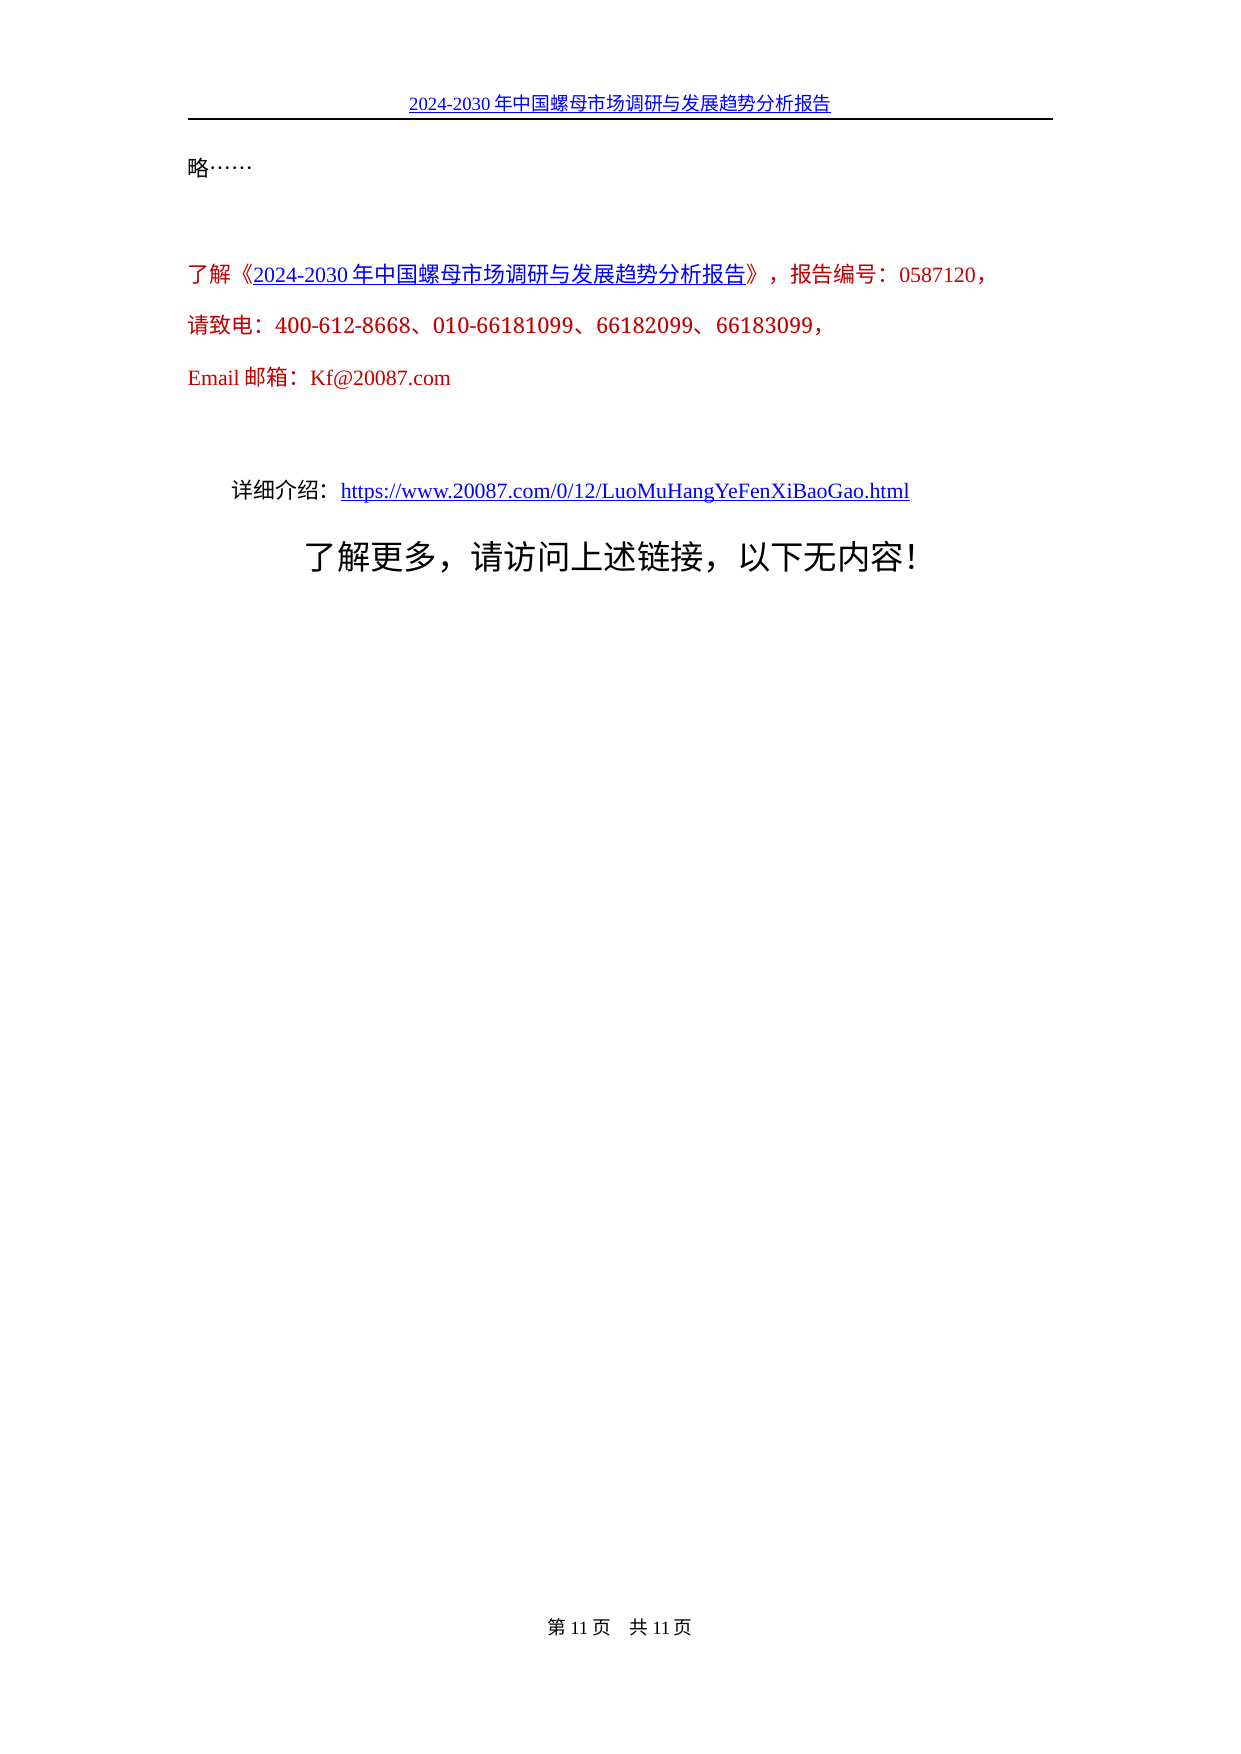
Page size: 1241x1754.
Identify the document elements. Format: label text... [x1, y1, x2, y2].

text Email邮箱：Kf@20087.com [187, 360, 1053, 392]
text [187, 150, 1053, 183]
text 了解《2024-2030年中国螺母市场调研与发展趋势分析报告》，报告编号：0587120， [187, 257, 1053, 289]
text 请致电：400-612-8668、010-66181099、66182099、66183099， [187, 308, 1053, 341]
title 了解更多，请访问上述链接，以下无内容！ [187, 523, 1053, 588]
text 详细介绍：https://www.20087.com/0/12/LuoMuHangYeFenXiBaoGao.html [187, 473, 1053, 505]
